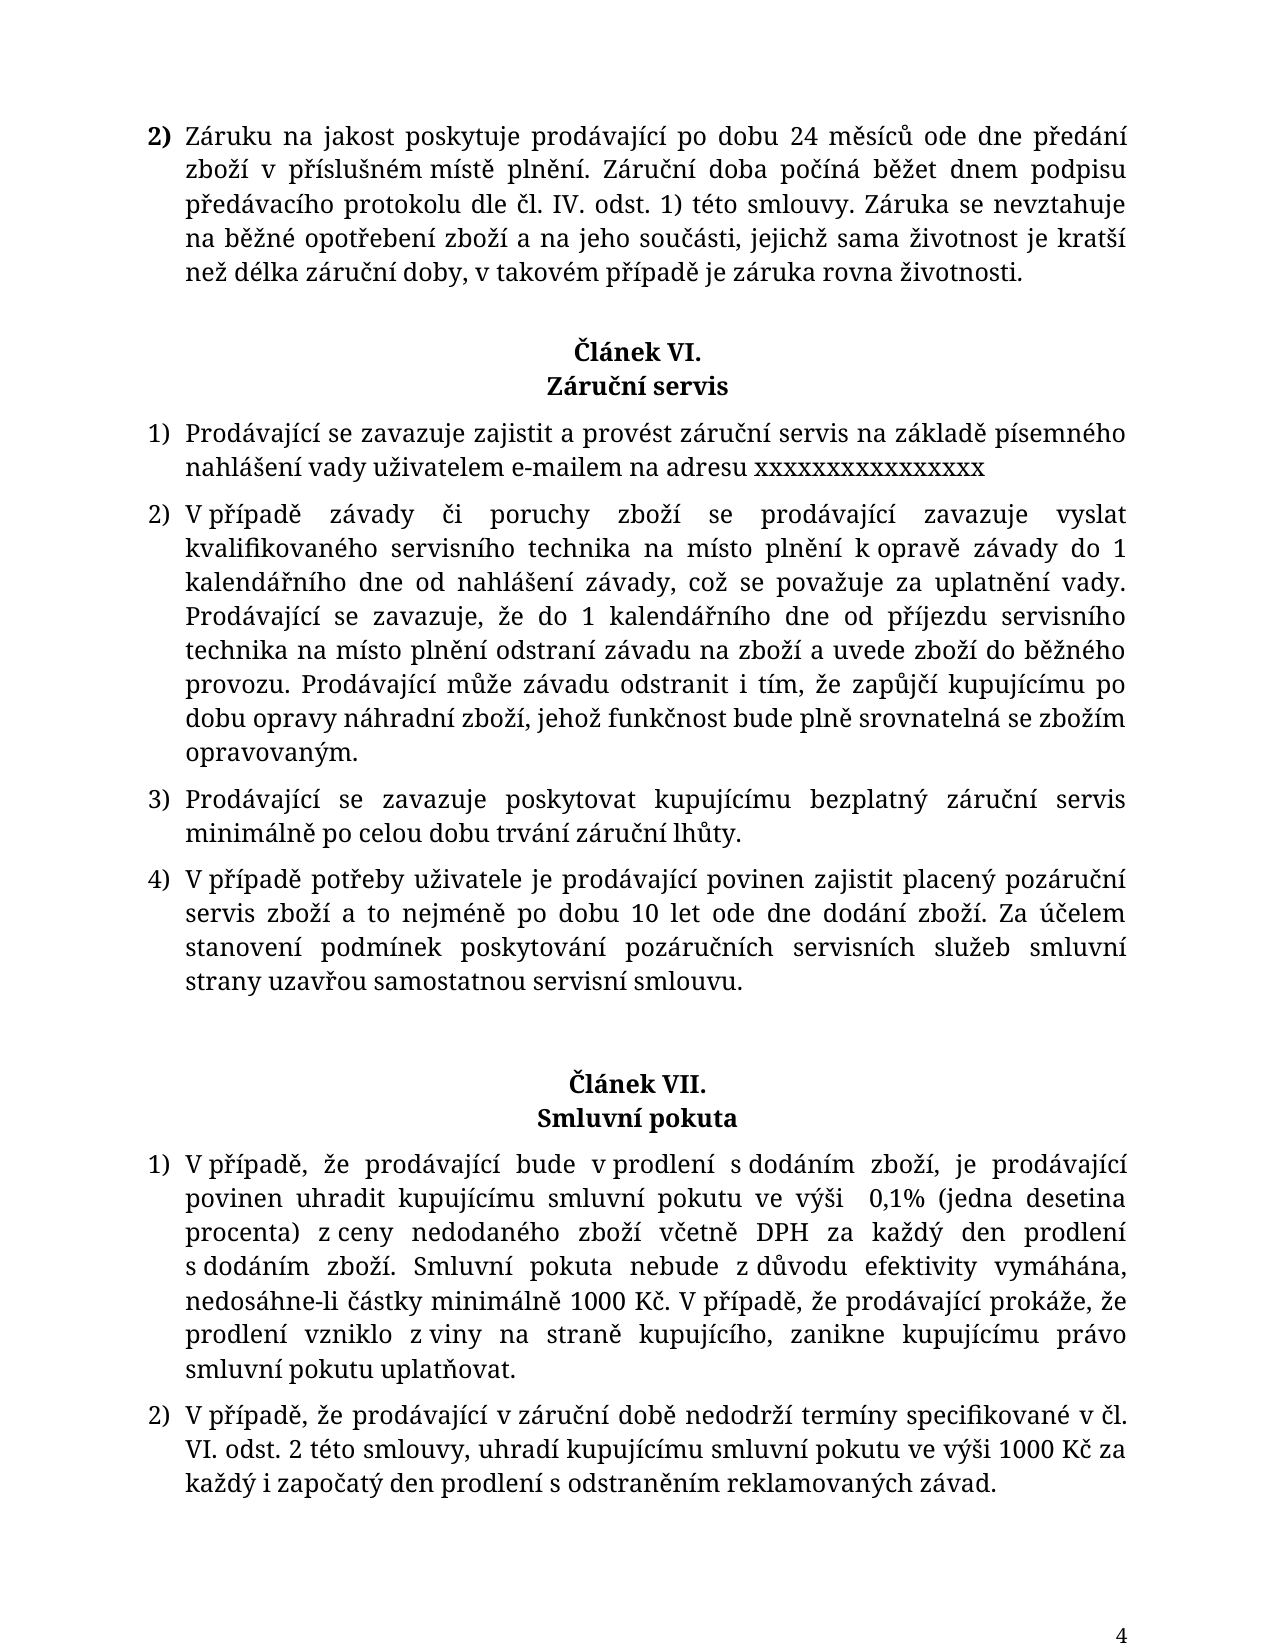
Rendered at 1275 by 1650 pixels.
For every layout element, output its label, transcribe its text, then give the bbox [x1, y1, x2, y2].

text Záruční servis [148, 369, 1127, 403]
text Článek VII. [148, 1066, 1127, 1100]
list Prodávající se zavazuje poskytovat kupujícímu bezplatný záruční servis minimálně po celou dobu trvání záruční lhůty. [148, 781, 1127, 849]
list Prodávající se zavazuje zajistit a provést záruční servis na základě písemného nahlášení vady uživatelem e-mailem na adresu xxxxxxxxxxxxxxxx [148, 416, 1127, 484]
list V případě potřeby uživatele je prodávající povinen zajistit placený pozáruční servis zboží a to nejméně po dobu 10 let ode dne dodání zboží. Za účelem stanovení podmínek poskytování pozáručních servisních služeb smluvní strany uzavřou samostatnou servisní smlouvu. [148, 862, 1127, 998]
list Záruku na jakost poskytuje prodávající po dobu 24 měsíců ode dne předání zboží v příslušném místě plnění. Záruční doba počíná běžet dnem podpisu předávacího protokolu dle čl. IV. odst. 1) této smlouvy. Záruka se nevztahuje na běžné opotřebení zboží a na jeho součásti, jejichž sama životnost je kratší než délka záruční doby, v takovém případě je záruka rovna životnosti. [148, 118, 1127, 288]
list V případě, že prodávající v záruční době nedodrží termíny specifikované v čl. VI. odst. 2 této smlouvy, uhradí kupujícímu smluvní pokutu ve výši 1000 Kč za každý i započatý den prodlení s odstraněním reklamovaných závad. [148, 1398, 1127, 1500]
list V případě závady či poruchy zboží se prodávající zavazuje vyslat kvalifikovaného servisního technika na místo plnění k opravě závady do 1 kalendářního dne od nahlášení závady, což se považuje za uplatnění vady. Prodávající se zavazuje, že do 1 kalendářního dne od příjezdu servisního technika na místo plnění odstraní závadu na zboží a uvede zboží do běžného provozu. Prodávající může závadu odstranit i tím, že zapůjčí kupujícímu po dobu opravy náhradní zboží, jehož funkčnost bude plně srovnatelná se zbožím opravovaným. [148, 496, 1127, 769]
list V případě, že prodávající bude v prodlení s dodáním zboží, je prodávající povinen uhradit kupujícímu smluvní pokutu ve výši 0,1% (jedna desetina procenta) z ceny nedodaného zboží včetně DPH za každý den prodlení s dodáním zboží. Smluvní pokuta nebude z důvodu efektivity vymáhána, nedosáhne-li částky minimálně 1000 Kč. V případě, že prodávající prokáže, že prodlení vzniklo z viny na straně kupujícího, zanikne kupujícímu právo smluvní pokutu uplatňovat. [148, 1147, 1127, 1385]
text Smluvní pokuta [148, 1100, 1127, 1134]
text Článek VI. [148, 335, 1127, 369]
